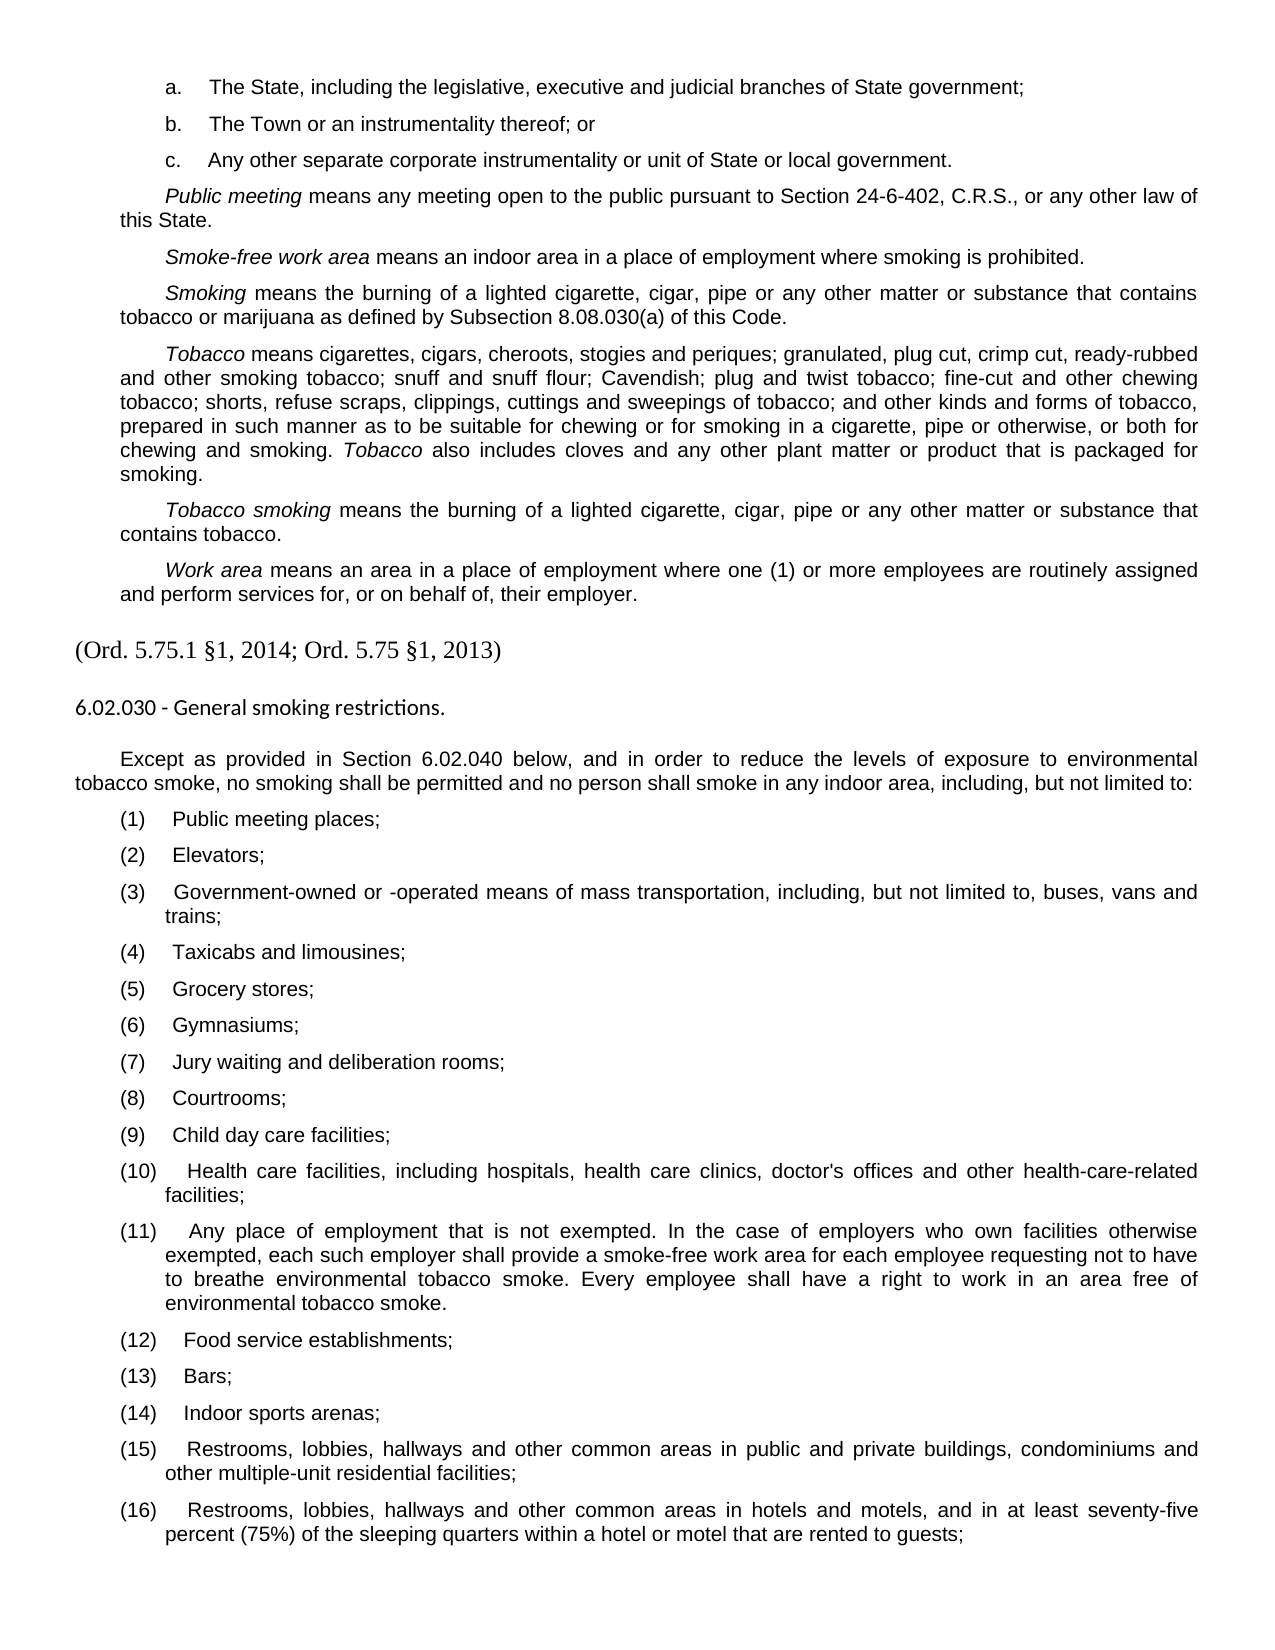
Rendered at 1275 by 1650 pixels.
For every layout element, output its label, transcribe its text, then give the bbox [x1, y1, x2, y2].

list c. Any other separate corporate instrumentality or unit of State or local government. [165, 148, 1200, 172]
text Except as provided in Section 6.02.040 below, and in order to reduce the levels of exposure to environmental tobacco smoke, no smoking shall be permitted and no person shall smoke in any indoor area, including, but not limited to: [75, 746, 1200, 794]
list (14) Indoor sports arenas; [120, 1401, 1200, 1424]
list (16) Restrooms, lobbies, hallways and other common areas in hotels and motels, and in at least seventy-five percent (75%) of the sleeping quarters within a hotel or motel that are rented to guests; [120, 1497, 1200, 1545]
text (Ord. 5.75.1 §1, 2014; Ord. 5.75 §1, 2013) [75, 635, 1200, 664]
list (10) Health care facilities, including hospitals, health care clinics, doctor's offices and other health-care-related facilities; [120, 1159, 1200, 1207]
text Public meeting means any meeting open to the public pursuant to Section 24-6-402, C.R.S., or any other law of this State. [120, 184, 1200, 232]
text Tobacco means cigarettes, cigars, cheroots, stogies and periques; granulated, plug cut, crimp cut, ready-rubbed and other smoking tobacco; snuff and snuff flour; Cavendish; plug and twist tobacco; fine-cut and other chewing tobacco; shorts, refuse scraps, clippings, cuttings and sweepings of tobacco; and other kinds and forms of tobacco, prepared in such manner as to be suitable for chewing or for smoking in a cigarette, pipe or otherwise, or both for chewing and smoking. Tobacco also includes cloves and any other plant matter or product that is packaged for smoking. [120, 342, 1200, 485]
list (8) Courtrooms; [120, 1086, 1200, 1110]
text Work area means an area in a place of employment where one (1) or more employees are routinely assigned and perform services for, or on behalf of, their employer. [120, 558, 1200, 606]
list (7) Jury waiting and deliberation rooms; [120, 1049, 1200, 1073]
list (3) Government-owned or -operated means of mass transportation, including, but not limited to, buses, vans and trains; [120, 880, 1200, 928]
list a. The State, including the legislative, executive and judicial branches of State government; [165, 75, 1200, 99]
list (12) Food service establishments; [120, 1328, 1200, 1352]
list (6) Gymnasiums; [120, 1013, 1200, 1037]
text Smoke-free work area means an indoor area in a place of employment where smoking is prohibited. [120, 245, 1200, 269]
list (15) Restrooms, lobbies, hallways and other common areas in public and private buildings, condominiums and other multiple-unit residential facilities; [120, 1437, 1200, 1485]
list b. The Town or an instrumentality thereof; or [165, 111, 1200, 135]
text Smoking means the burning of a lighted cigarette, cigar, pipe or any other matter or substance that contains tobacco or marijuana as defined by Subsection 8.08.030(a) of this Code. [120, 281, 1200, 329]
list (13) Bars; [120, 1364, 1200, 1388]
list (9) Child day care facilities; [120, 1122, 1200, 1146]
text Tobacco smoking means the burning of a lighted cigarette, cigar, pipe or any other matter or substance that contains tobacco. [120, 498, 1200, 546]
list (11) Any place of employment that is not exempted. In the case of employers who own facilities otherwise exempted, each such employer shall provide a smoke-free work area for each employee requesting not to have to breathe environmental tobacco smoke. Every employee shall have a right to work in an area free of environmental tobacco smoke. [120, 1219, 1200, 1315]
text 6.02.030 - General smoking restrictions. [75, 693, 1200, 721]
list (2) Elevators; [120, 843, 1200, 867]
list (4) Taxicabs and limousines; [120, 940, 1200, 964]
list (5) Grocery stores; [120, 977, 1200, 1001]
list (1) Public meeting places; [120, 807, 1200, 831]
